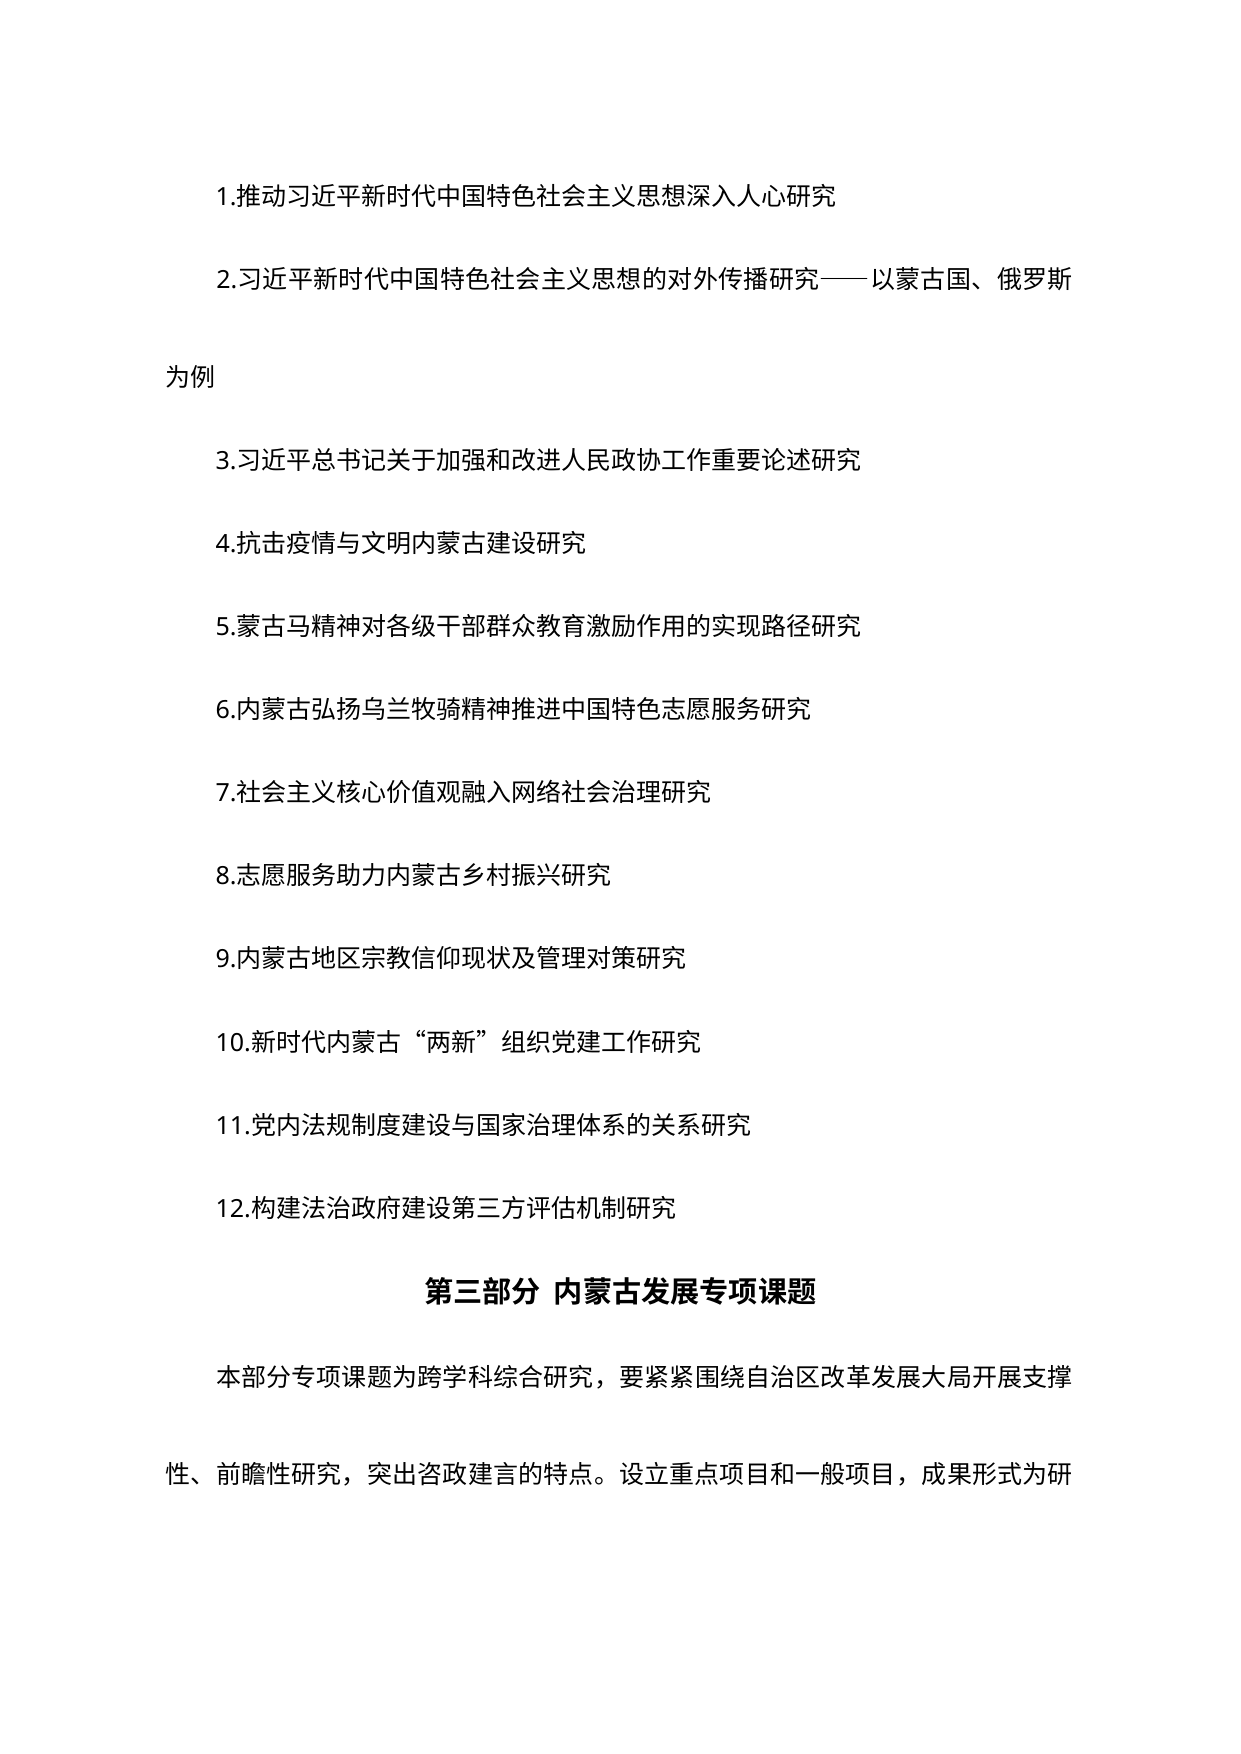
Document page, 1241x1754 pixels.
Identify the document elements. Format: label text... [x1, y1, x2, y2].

text 3.习近平总书记关于加强和改进人民政协工作重要论述研究 [165, 426, 1075, 491]
text 8.志愿服务助力内蒙古乡村振兴研究 [165, 841, 1075, 906]
text 11.党内法规制度建设与国家治理体系的关系研究 [165, 1091, 1075, 1156]
text 10.新时代内蒙古“两新”组织党建工作研究 [165, 1008, 1075, 1073]
text 第三部分 内蒙古发展专项课题 [165, 1257, 1075, 1322]
text 4.抗击疫情与文明内蒙古建设研究 [165, 509, 1075, 574]
text 2.习近平新时代中国特色社会主义思想的对外传播研究——以蒙古国、俄罗斯为例 [165, 245, 1075, 408]
text 12.构建法治政府建设第三方评估机制研究 [165, 1174, 1075, 1239]
text 9.内蒙古地区宗教信仰现状及管理对策研究 [165, 924, 1075, 989]
text 7.社会主义核心价值观融入网络社会治理研究 [165, 758, 1075, 823]
text 6.内蒙古弘扬乌兰牧骑精神推进中国特色志愿服务研究 [165, 675, 1075, 740]
text 1.推动习近平新时代中国特色社会主义思想深入人心研究 [165, 162, 1075, 227]
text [165, 1343, 1075, 1506]
text 5.蒙古马精神对各级干部群众教育激励作用的实现路径研究 [165, 592, 1075, 657]
